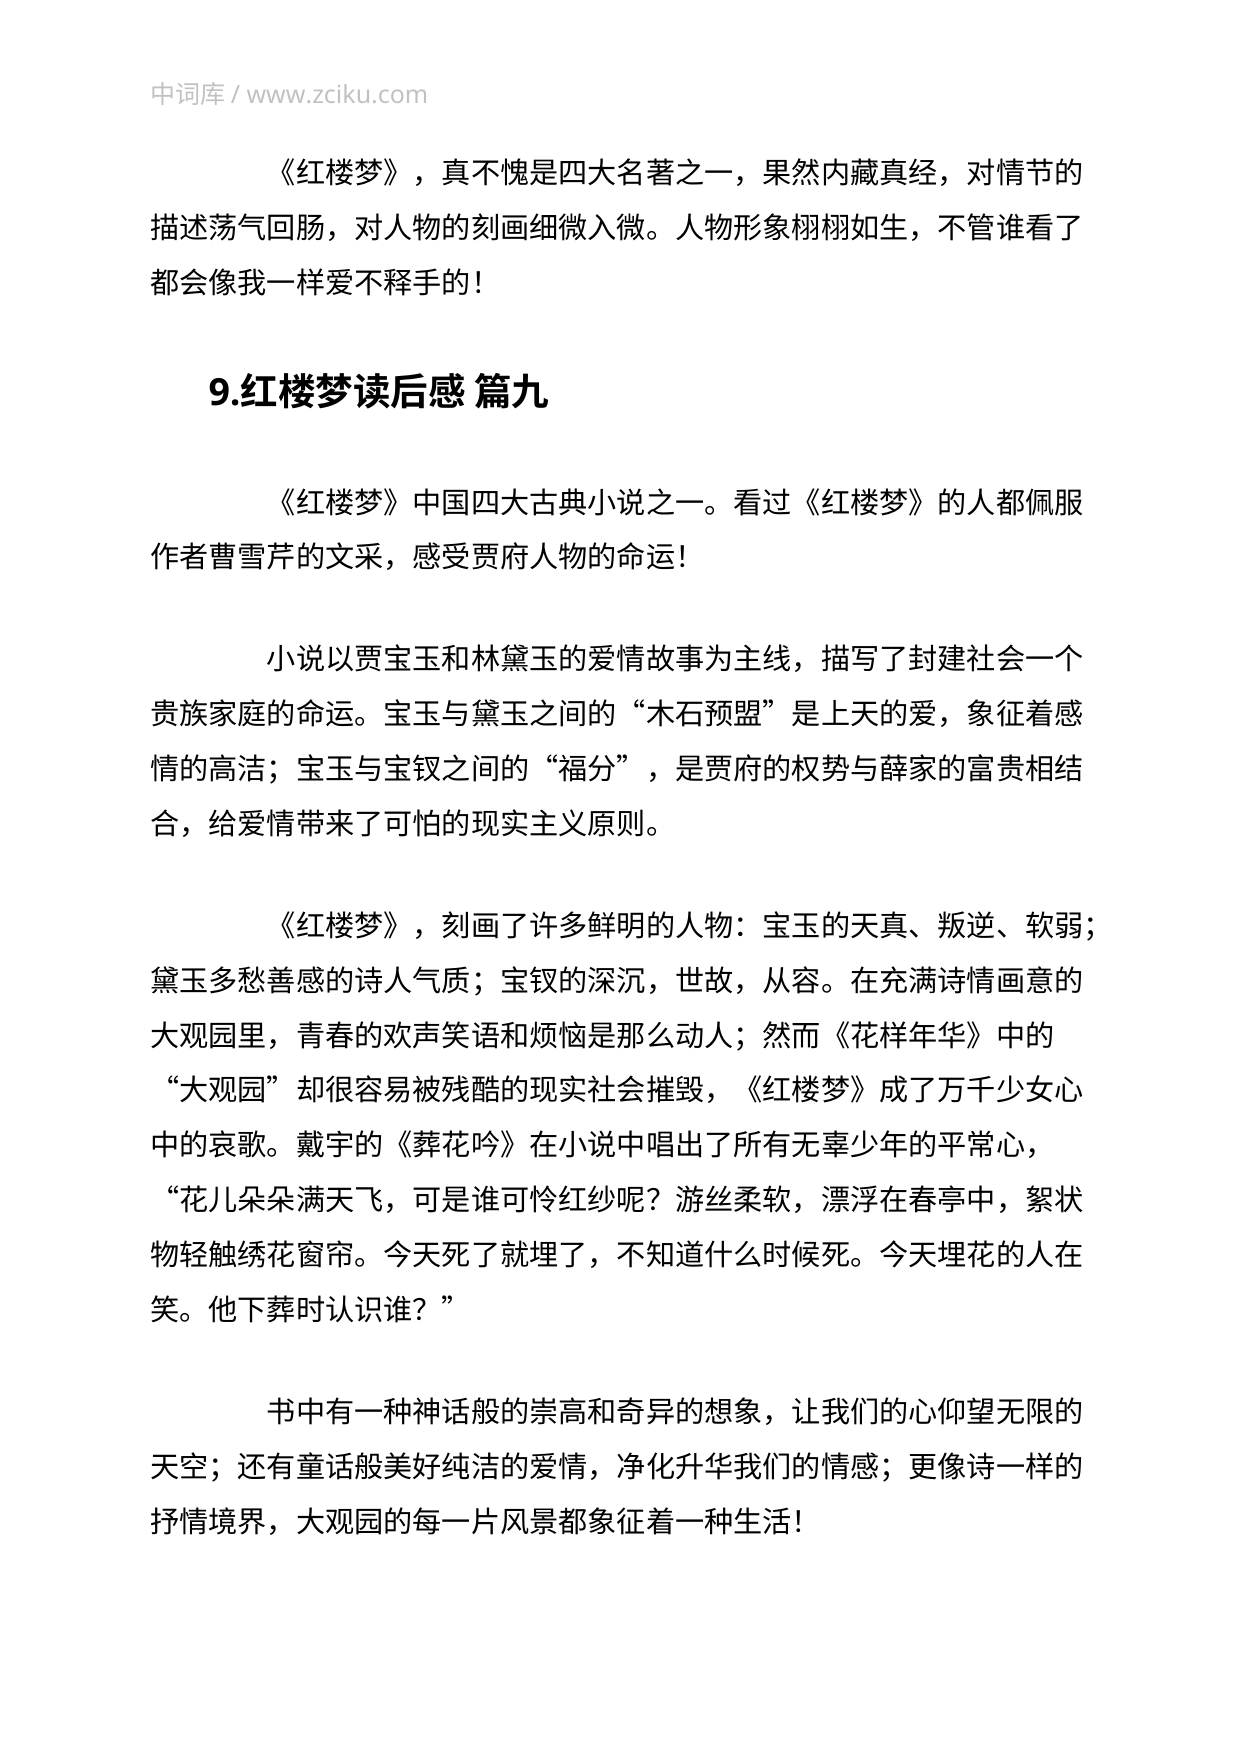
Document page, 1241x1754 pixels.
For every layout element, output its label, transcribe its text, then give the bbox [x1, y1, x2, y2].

text 9.红楼梦读后感 篇九 [150, 362, 1090, 416]
text 《红楼梦》，刻画了许多鲜明的人物：宝玉的天真、叛逆、软弱；黛玉多愁善感的诗人气质；宝钗的深沉，世故，从容。在充满诗情画意的大观园里，青春的欢声笑语和烦恼是那么动人；然而《花样年华》中的“大观园”却很容易被残酷的现实社会摧毁，《红楼梦》成了万千少女心中的哀歌。戴宇的《葬花吟》在小说中唱出了所有无辜少年的平常心，“花儿朵朵满天飞，可是谁可怜红纱呢？游丝柔软，漂浮在春亭中，絮状物轻触绣花窗帘。今天死了就埋了，不知道什么时候死。今天埋花的人在笑。他下葬时认识谁？” [150, 902, 1090, 1329]
text 《红楼梦》中国四大古典小说之一。看过《红楼梦》的人都佩服作者曹雪芹的文采，感受贾府人物的命运！ [150, 479, 1090, 576]
text 书中有一种神话般的崇高和奇异的想象，让我们的心仰望无限的天空；还有童话般美好纯洁的爱情，净化升华我们的情感；更像诗一样的抒情境界，大观园的每一片风景都象征着一种生活！ [150, 1388, 1090, 1540]
text 小说以贾宝玉和林黛玉的爱情故事为主线，描写了封建社会一个贵族家庭的命运。宝玉与黛玉之间的“木石预盟”是上天的爱，象征着感情的高洁；宝玉与宝钗之间的“福分”，是贾府的权势与薛家的富贵相结合，给爱情带来了可怕的现实主义原则。 [150, 636, 1090, 843]
text 《红楼梦》，真不愧是四大名著之一，果然内藏真经，对情节的描述荡气回肠，对人物的刻画细微入微。人物形象栩栩如生，不管谁看了都会像我一样爱不释手的！ [150, 150, 1090, 302]
